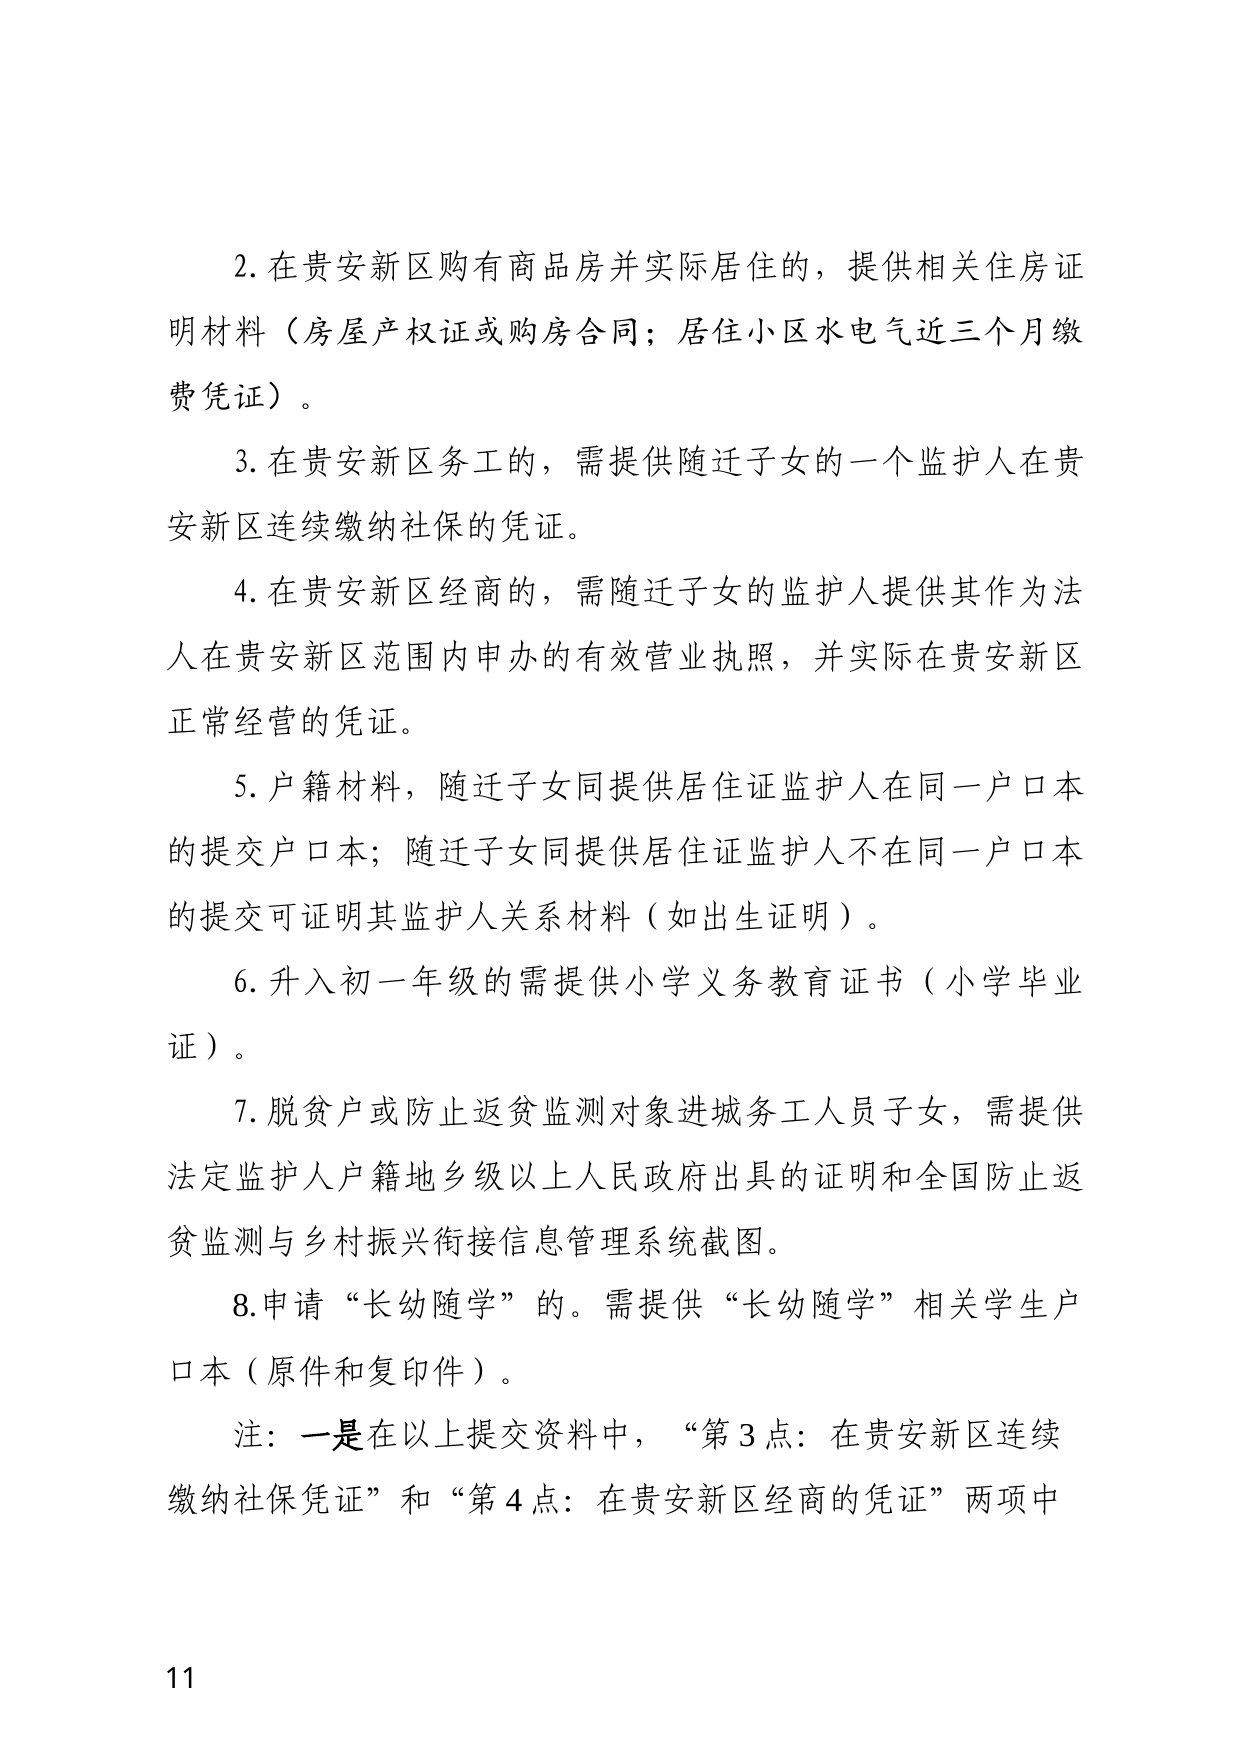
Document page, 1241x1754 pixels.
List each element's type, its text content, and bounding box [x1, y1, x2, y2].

text 7.脱贫户或防止返贫监测对象进城务工人员子女，需提供法定监护人户籍地乡级以上人民政府出具的证明和全国防止返贫监测与乡村振兴衔接信息管理系统截图。 [165, 1076, 1087, 1271]
text 6.升入初一年级的需提供小学义务教育证书（小学毕业证）。 [165, 946, 1087, 1076]
text 4.在贵安新区经商的，需随迁子女的监护人提供其作为法人在贵安新区范围内申办的有效营业执照，并实际在贵安新区正常经营的凭证。 [165, 556, 1087, 751]
text 3.在贵安新区务工的，需提供随迁子女的一个监护人在贵安新区连续缴纳社保的凭证。 [165, 426, 1087, 556]
text 5.户籍材料，随迁子女同提供居住证监护人在同一户口本的提交户口本；随迁子女同提供居住证监护人不在同一户口本的提交可证明其监护人关系材料（如出生证明）。 [165, 751, 1087, 946]
text 2.在贵安新区购有商品房并实际居住的，提供相关住房证明材料（房屋产权证或购房合同；居住小区水电气近三个月缴费凭证）。 [165, 231, 1087, 426]
text 8.申请“长幼随学”的。需提供“长幼随学”相关学生户口本（原件和复印件）。 [165, 1271, 1087, 1401]
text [165, 1401, 1087, 1531]
